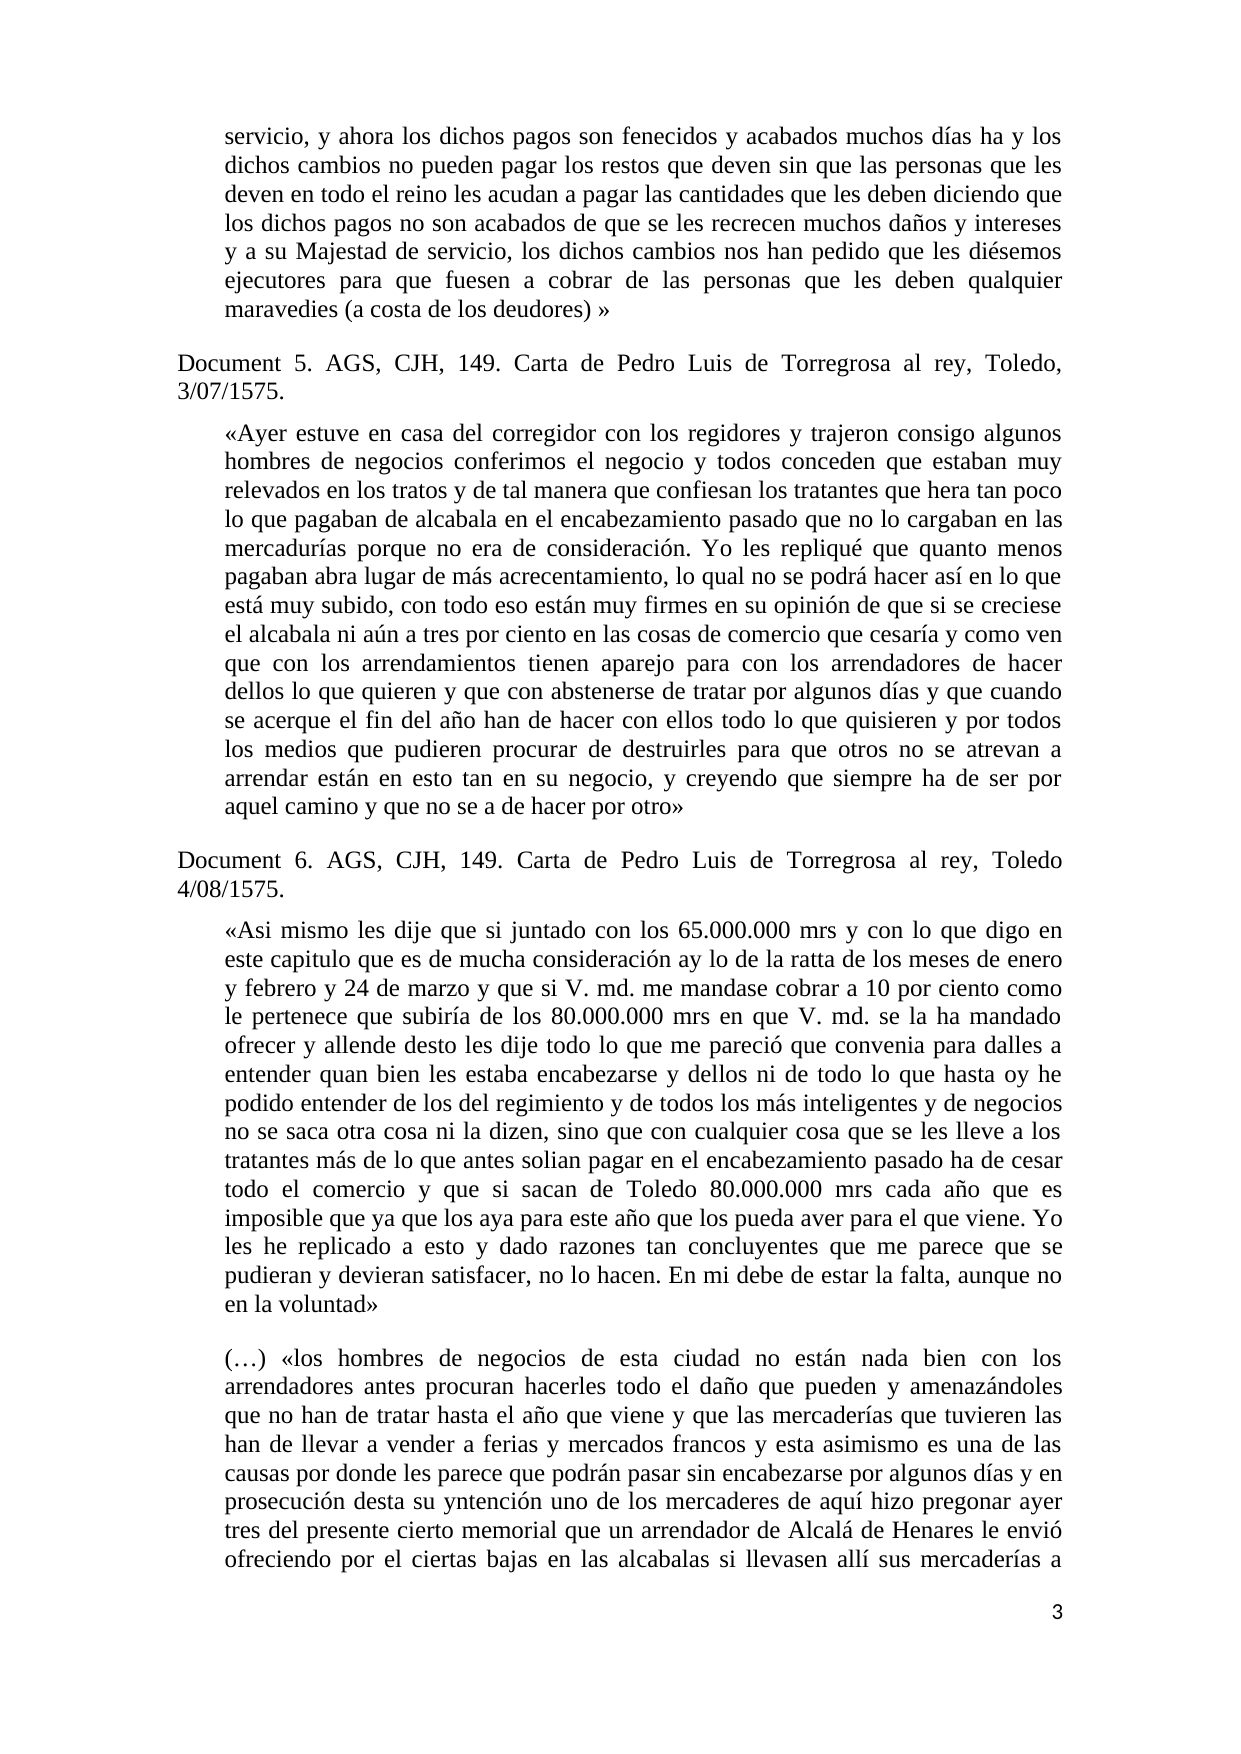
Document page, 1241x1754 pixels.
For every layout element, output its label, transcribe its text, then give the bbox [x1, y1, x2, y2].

text Document 5. AGS, CJH, 149. Carta de Pedro Luis de Torregrosa al rey, Toledo, 3/07/1575. [177, 348, 1063, 405]
text «Ayer estuve en casa del corregidor con los regidores y trajeron consigo algunos hombres de negocios conferimos el negocio y todos conceden que estaban muy relevados en los tratos y de tal manera que confiesan los tratantes que hera tan poco lo que pagaban de alcabala en el encabezamiento pasado que no lo cargaban en las mercadurías porque no era de consideración. Yo les repliqué que quanto menos pagaban abra lugar de más acrecentamiento, lo qual no se podrá hacer así en lo que está muy subido, con todo eso están muy firmes en su opinión de que si se creciese el alcabala ni aún a tres por ciento en las cosas de comercio que cesaría y como ven que con los arrendamientos tienen aparejo para con los arrendadores de hacer dellos lo que quieren y que con abstenerse de tratar por algunos días y que cuando se acerque el fin del año han de hacer con ellos todo lo que quisieren y por todos los medios que pudieren procurar de destruirles para que otros no se atrevan a arrendar están en esto tan en su negocio, y creyendo que siempre ha de ser por aquel camino y que no se a de hacer por otro» [224, 418, 1063, 820]
text «Asi mismo les dije que si juntado con los 65.000.000 mrs y con lo que digo en este capitulo que es de mucha consideración ay lo de la ratta de los meses de enero y febrero y 24 de marzo y que si V. md. me mandase cobrar a 10 por ciento como le pertenece que subiría de los 80.000.000 mrs en que V. md. se la ha mandado ofrecer y allende desto les dije todo lo que me pareció que convenia para dalles a entender quan bien les estaba encabezarse y dellos ni de todo lo que hasta oy he podido entender de los del regimiento y de todos los más inteligentes y de negocios no se saca otra cosa ni la dizen, sino que con cualquier cosa que se les lleve a los tratantes más de lo que antes solian pagar en el encabezamiento pasado ha de cesar todo el comercio y que si sacan de Toledo 80.000.000 mrs cada año que es imposible que ya que los aya para este año que los pueda aver para el que viene. Yo les he replicado a esto y dado razones tan concluyentes que me parece que se pudieran y devieran satisfacer, no lo hacen. En mi debe de estar la falta, aunque no en la voluntad» [224, 915, 1063, 1318]
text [224, 1343, 1063, 1573]
text Document 6. AGS, CJH, 149. Carta de Pedro Luis de Torregrosa al rey, Toledo 4/08/1575. [177, 845, 1063, 903]
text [224, 121, 1063, 323]
